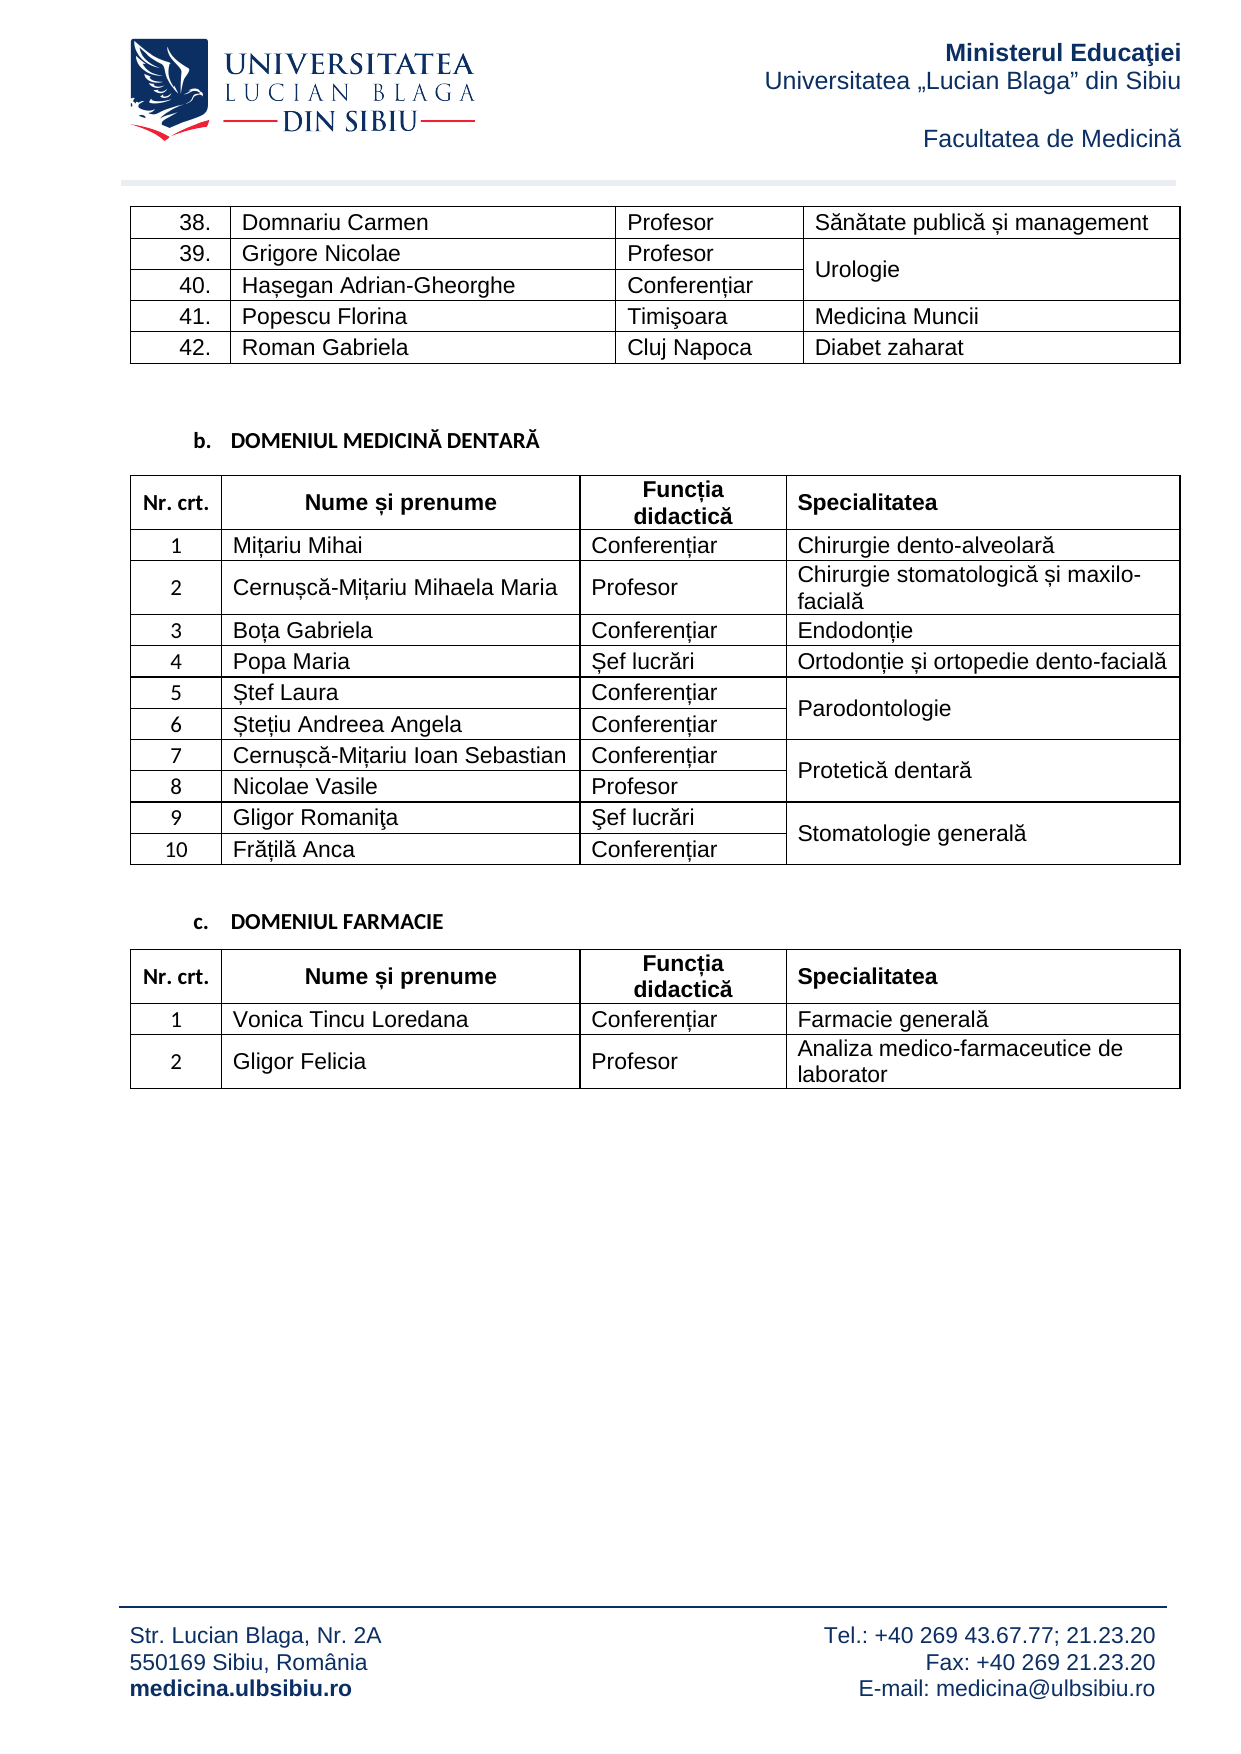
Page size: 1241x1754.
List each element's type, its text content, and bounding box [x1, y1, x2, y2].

table_cell Gligor Felicia [222, 1035, 579, 1088]
table_cell Profesor [616, 207, 803, 237]
table_cell Popa Maria [222, 646, 579, 676]
table_cell 1 [131, 530, 221, 560]
table_cell Popescu Florina [231, 301, 615, 331]
table_header Specialitatea [787, 950, 1179, 1003]
table_cell Grigore Nicolae [231, 239, 615, 269]
table_cell Parodontologie [787, 678, 1179, 739]
picture [129, 37, 475, 141]
table_cell 7 [131, 740, 221, 770]
table_cell Ortodonție și ortopedie dento-facială [787, 646, 1179, 676]
table_cell Farmacie generală [787, 1004, 1179, 1034]
table_cell 1 [131, 1004, 221, 1034]
table_cell Profesor [581, 771, 786, 801]
list DOMENIUL FARMACIE [193, 907, 1166, 935]
table_cell Conferențiar [581, 615, 786, 645]
table_cell Cernușcă-Mițariu Mihaela Maria [222, 561, 579, 614]
table_cell [131, 207, 230, 237]
table_cell Nicolae Vasile [222, 771, 579, 801]
table_cell Timişoara [616, 301, 803, 331]
table_cell 5 [131, 678, 221, 708]
table_cell Protetică dentară [787, 740, 1179, 801]
table_cell Cernușcă-Mițariu Ioan Sebastian [222, 740, 579, 770]
table_cell Stomatologie generală [787, 803, 1179, 864]
table_cell Endodonție [787, 615, 1179, 645]
table_cell Urologie [804, 239, 1179, 300]
table_cell [131, 239, 230, 269]
table_cell 10 [131, 834, 221, 864]
table_cell Conferențiar [581, 709, 786, 739]
table_cell [131, 270, 230, 300]
table_cell Diabet zaharat [804, 332, 1179, 362]
table_cell Hașegan Adrian-Gheorghe [231, 270, 615, 300]
table_cell Domnariu Carmen [231, 207, 615, 237]
table_cell Roman Gabriela [231, 332, 615, 362]
table_cell Boța Gabriela [222, 615, 579, 645]
table_header Nr. crt. [131, 476, 221, 529]
table_header Funcția didactică [581, 476, 786, 529]
table_cell Profesor [581, 1035, 786, 1088]
table_cell Conferențiar [616, 270, 803, 300]
table_cell Conferențiar [581, 530, 786, 560]
table_cell Vonica Tincu Loredana [222, 1004, 579, 1034]
table_cell 2 [131, 1035, 221, 1088]
table_header Funcția didactică [581, 950, 786, 1003]
table_cell [131, 301, 230, 331]
table_cell Conferențiar [581, 740, 786, 770]
table_cell Șef lucrări [581, 646, 786, 676]
table_cell Frățilă Anca [222, 834, 579, 864]
table_header Nr. crt. [131, 950, 221, 1003]
table_cell 6 [131, 709, 221, 739]
table_cell Chirurgie dento-alveolară [787, 530, 1179, 560]
table_cell Sănătate publică și management [804, 207, 1179, 237]
table_cell 3 [131, 615, 221, 645]
table_cell 4 [131, 646, 221, 676]
table_header Nume și prenume [222, 950, 579, 1003]
table_cell Analiza medico-farmaceutice de laborator [787, 1035, 1179, 1088]
table_cell 9 [131, 803, 221, 833]
table_cell Profesor [581, 561, 786, 614]
table_cell 8 [131, 771, 221, 801]
table_header Specialitatea [787, 476, 1179, 529]
table_cell Ștețiu Andreea Angela [222, 709, 579, 739]
table_cell Conferențiar [581, 834, 786, 864]
table_cell Ștef Laura [222, 678, 579, 708]
table_cell [131, 332, 230, 362]
table_header Nume și prenume [222, 476, 579, 529]
table_cell Cluj Napoca [616, 332, 803, 362]
table_cell Medicina Muncii [804, 301, 1179, 331]
table_cell Profesor [616, 239, 803, 269]
table_cell Şef lucrări [581, 803, 786, 833]
table_cell Chirurgie stomatologică și maxilo-facială [787, 561, 1179, 614]
table_cell Mițariu Mihai [222, 530, 579, 560]
table_cell Gligor Romaniţa [222, 803, 579, 833]
table_cell 2 [131, 561, 221, 614]
table_cell Conferențiar [581, 1004, 786, 1034]
list DOMENIUL MEDICINĂ DENTARĂ [193, 426, 1166, 454]
table_cell Conferențiar [581, 678, 786, 708]
